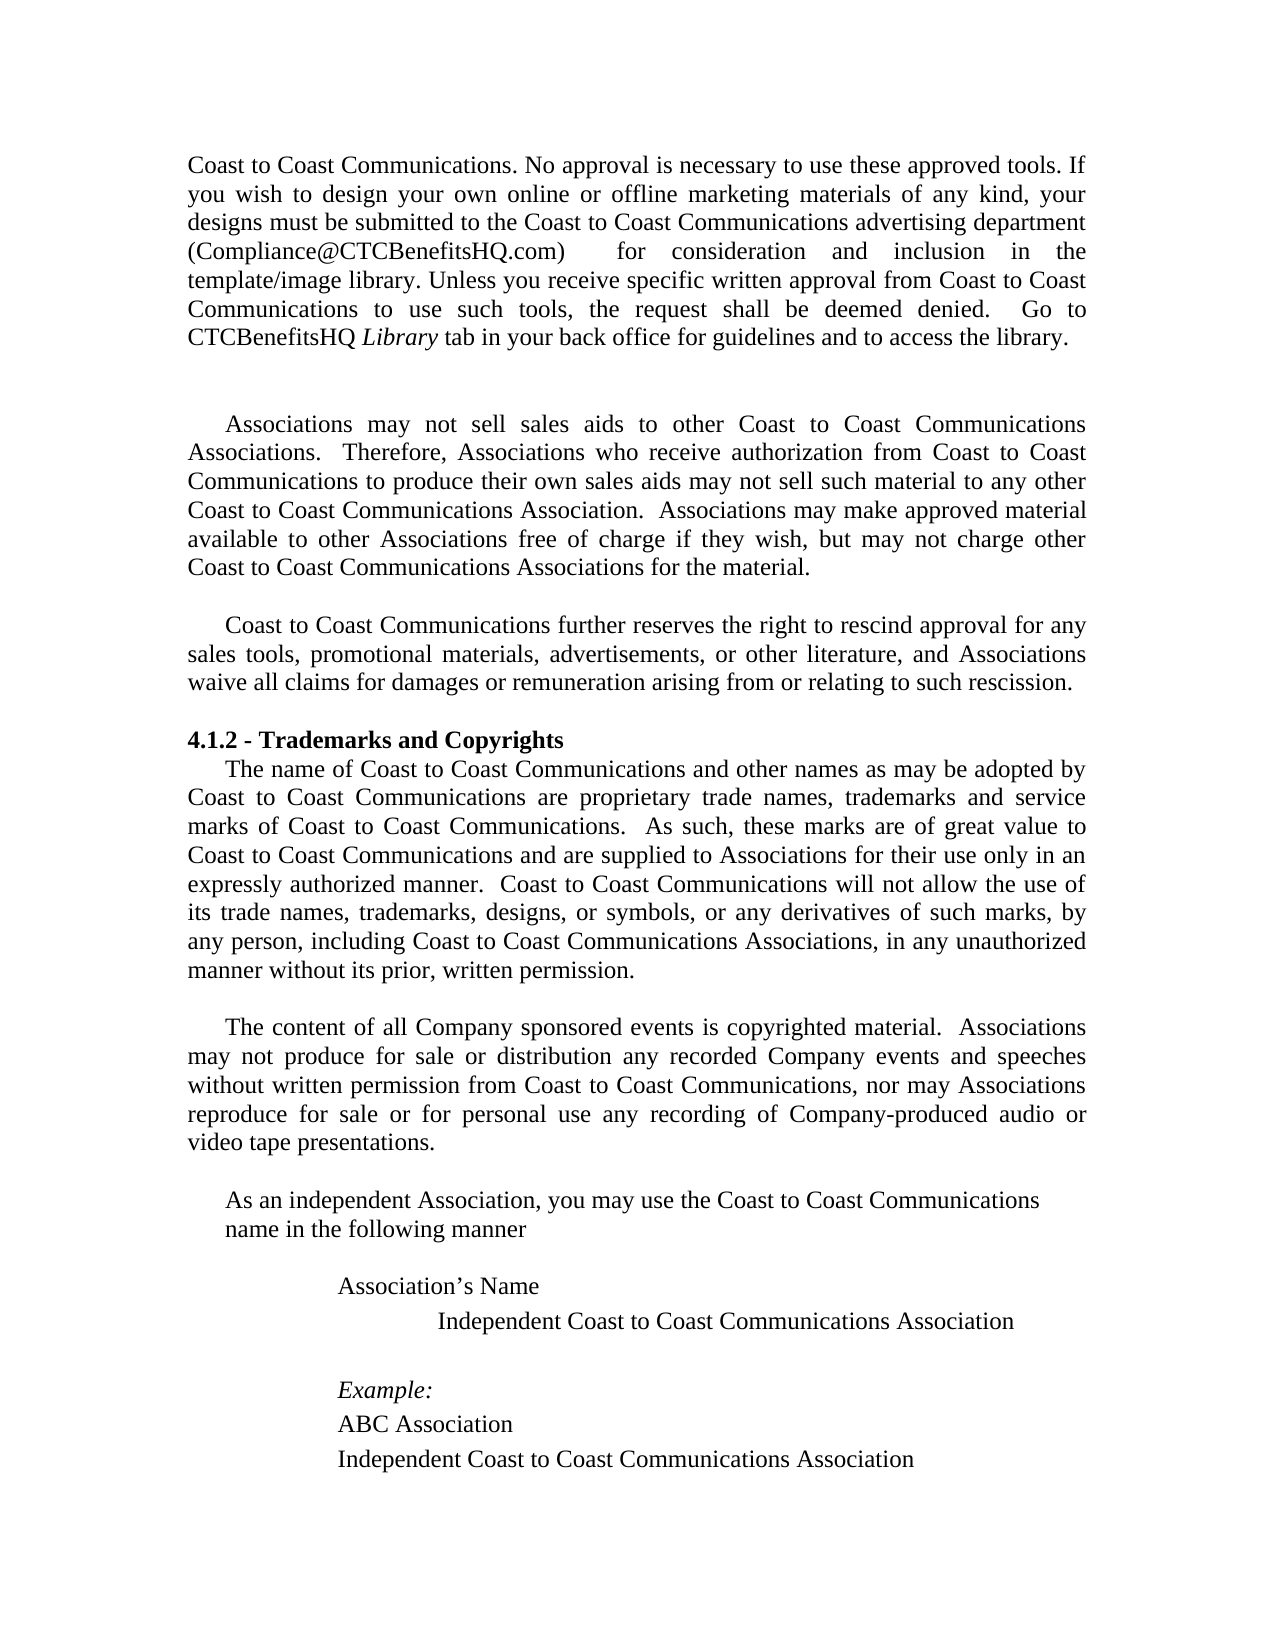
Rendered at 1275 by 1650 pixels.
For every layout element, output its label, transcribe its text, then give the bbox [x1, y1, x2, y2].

text Independent Coast to Coast Communications Association [337, 1444, 1087, 1472]
text The name of Coast to Coast Communications and other names as may be adopted by Coast to Coast Communications are proprietary trade names, trademarks and service marks of Coast to Coast Communications. As such, these marks are of great value to Coast to Coast Communications and are supplied to Associations for their use only in an expressly authorized manner. Coast to Coast Communications will not allow the use of its trade names, trademarks, designs, or symbols, or any derivatives of such marks, by any person, including Coast to Coast Communications Associations, in any unauthorized manner without its prior, written permission. [187, 754, 1087, 984]
text Associations may not sell sales aids to other Coast to Coast Communications Associations. Therefore, Associations who receive authorization from Coast to Coast Communications to produce their own sales aids may not sell such material to any other Coast to Coast Communications Association. Associations may make approved material available to other Associations free of charge if they wish, but may not charge other Coast to Coast Communications Associations for the material. [187, 409, 1087, 581]
text Coast to Coast Communications further reserves the right to rescind approval for any sales tools, promotional materials, advertisements, or other literature, and Associations waive all claims for damages or remuneration arising from or relating to such rescission. [187, 610, 1087, 696]
text ABC Association [337, 1409, 1087, 1438]
text Association’s Name Independent Coast to Coast Communications Association [337, 1271, 1087, 1334]
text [187, 150, 1087, 351]
text As an independent Association, you may use the Coast to Coast Communications name in the following manner [225, 1185, 1087, 1242]
text Example: [337, 1375, 1087, 1403]
text The content of all Company sponsored events is copyrighted material. Associations may not produce for sale or distribution any recorded Company events and speeches without written permission from Coast to Coast Communications, nor may Associations reproduce for sale or for personal use any recording of Company-produced audio or video tape presentations. [187, 1012, 1087, 1156]
list Trademarks and Copyrights [187, 725, 1087, 754]
